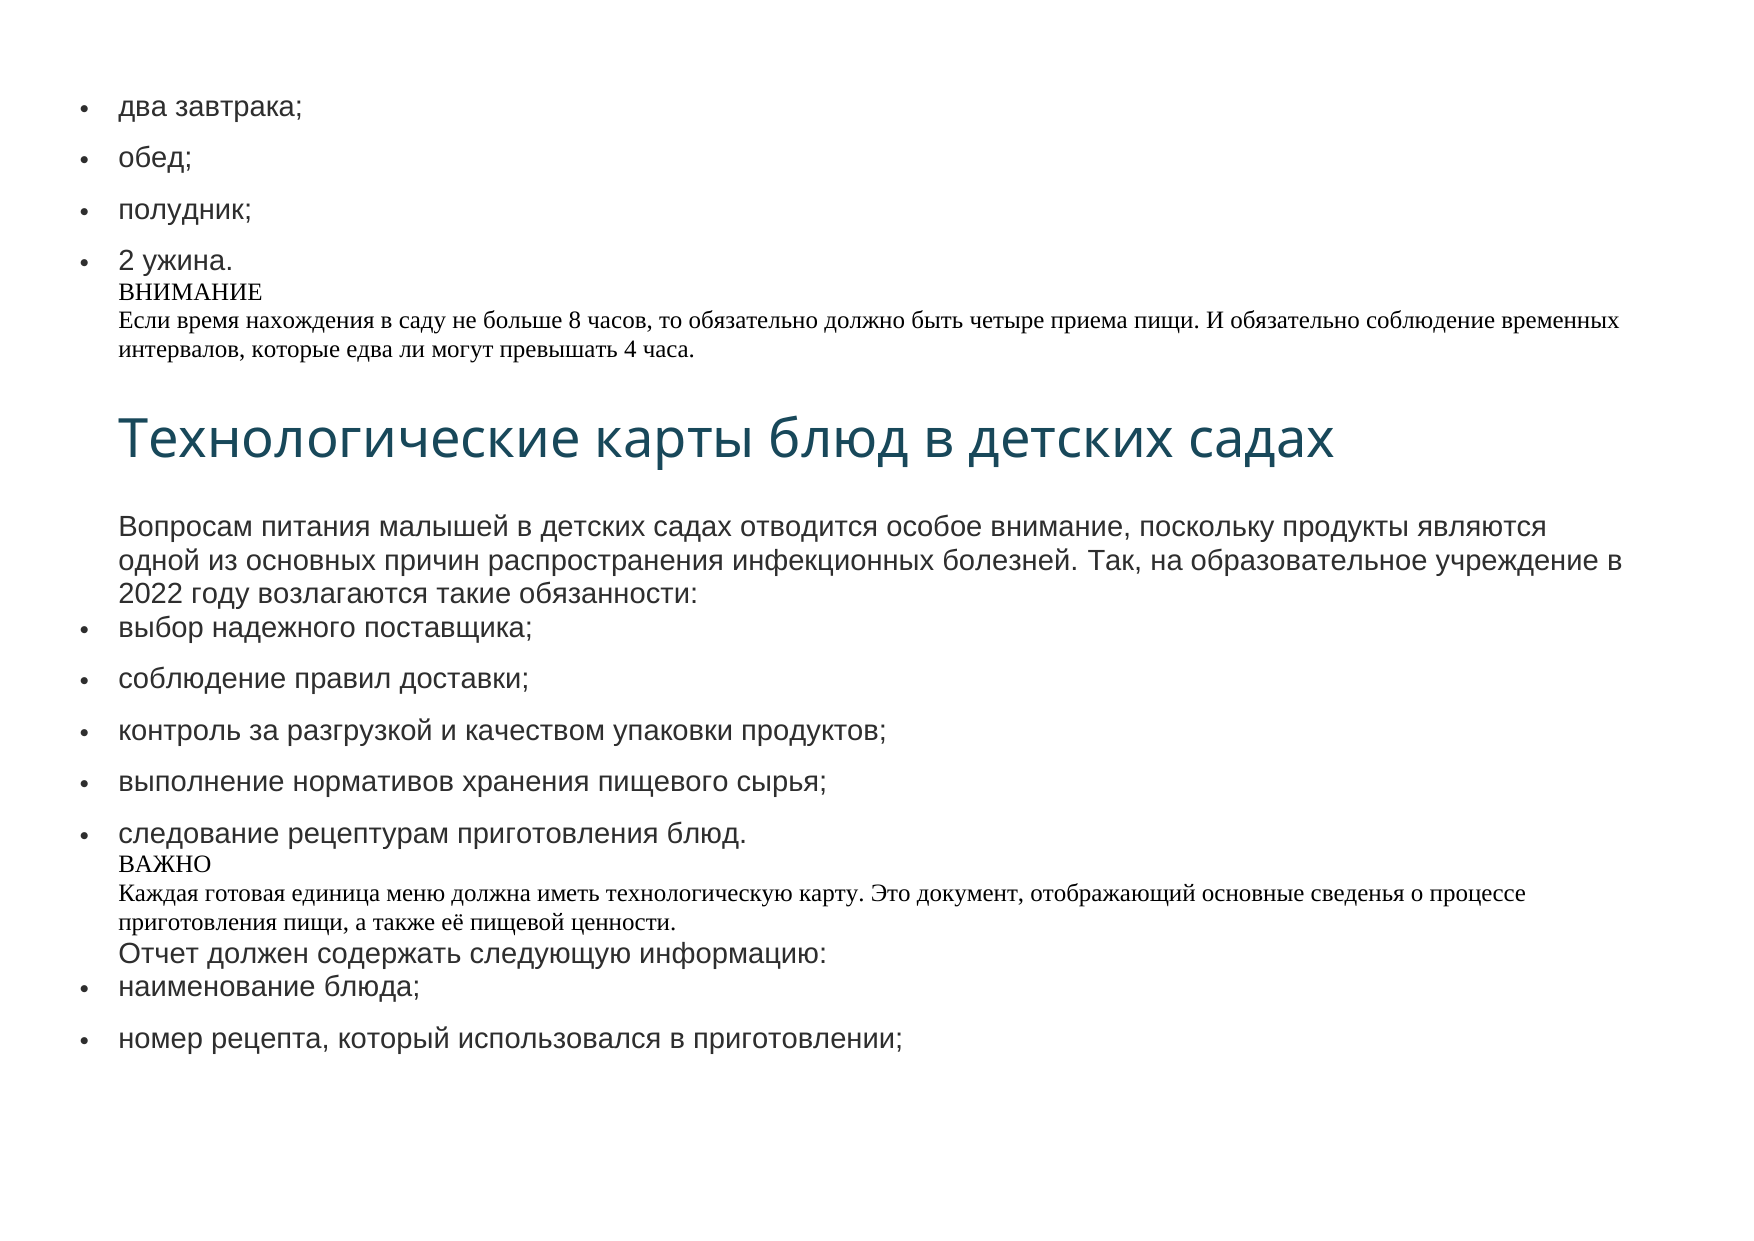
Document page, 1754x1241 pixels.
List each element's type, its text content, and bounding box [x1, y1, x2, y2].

list выбор надежного поставщика; [81, 610, 1636, 643]
list следование рецептурам приготовления блюд. [81, 816, 1636, 849]
list соблюдение правил доставки; [81, 661, 1636, 695]
list контроль за разгрузкой и качеством упаковки продуктов; [81, 713, 1636, 746]
list номер рецепта, который использовался в приготовлении; [81, 1021, 1636, 1054]
text ВАЖНО [118, 849, 1636, 878]
text ВНИМАНИЕ [118, 277, 1636, 306]
text Вопросам питания малышей в детских садах отводится особое внимание, поскольку продукты являются одной из основных причин распространения инфекционных болезней. Так, на образовательное учреждение в 2022 году возлагаются такие обязанности: [118, 509, 1636, 610]
list обед; [81, 140, 1636, 174]
text Если время нахождения в саду не больше 8 часов, то обязательно должно быть четыре приема пищи. И обязательно соблюдение временных интервалов, которые едва ли могут превышать 4 часа. [118, 306, 1636, 363]
text Отчет должен содержать следующую информацию: [118, 936, 1636, 969]
text Технологические карты блюд в детских садах [118, 399, 1636, 473]
text Каждая готовая единица меню должна иметь технологическую карту. Это документ, отображающий основные сведенья о процессе приготовления пищи, а также её пищевой ценности. [118, 878, 1636, 936]
list 2 ужина. [81, 243, 1636, 277]
list полудник; [81, 192, 1636, 225]
list наименование блюда; [81, 969, 1636, 1003]
list выполнение нормативов хранения пищевого сырья; [81, 764, 1636, 798]
list два завтрака; [81, 88, 1636, 122]
